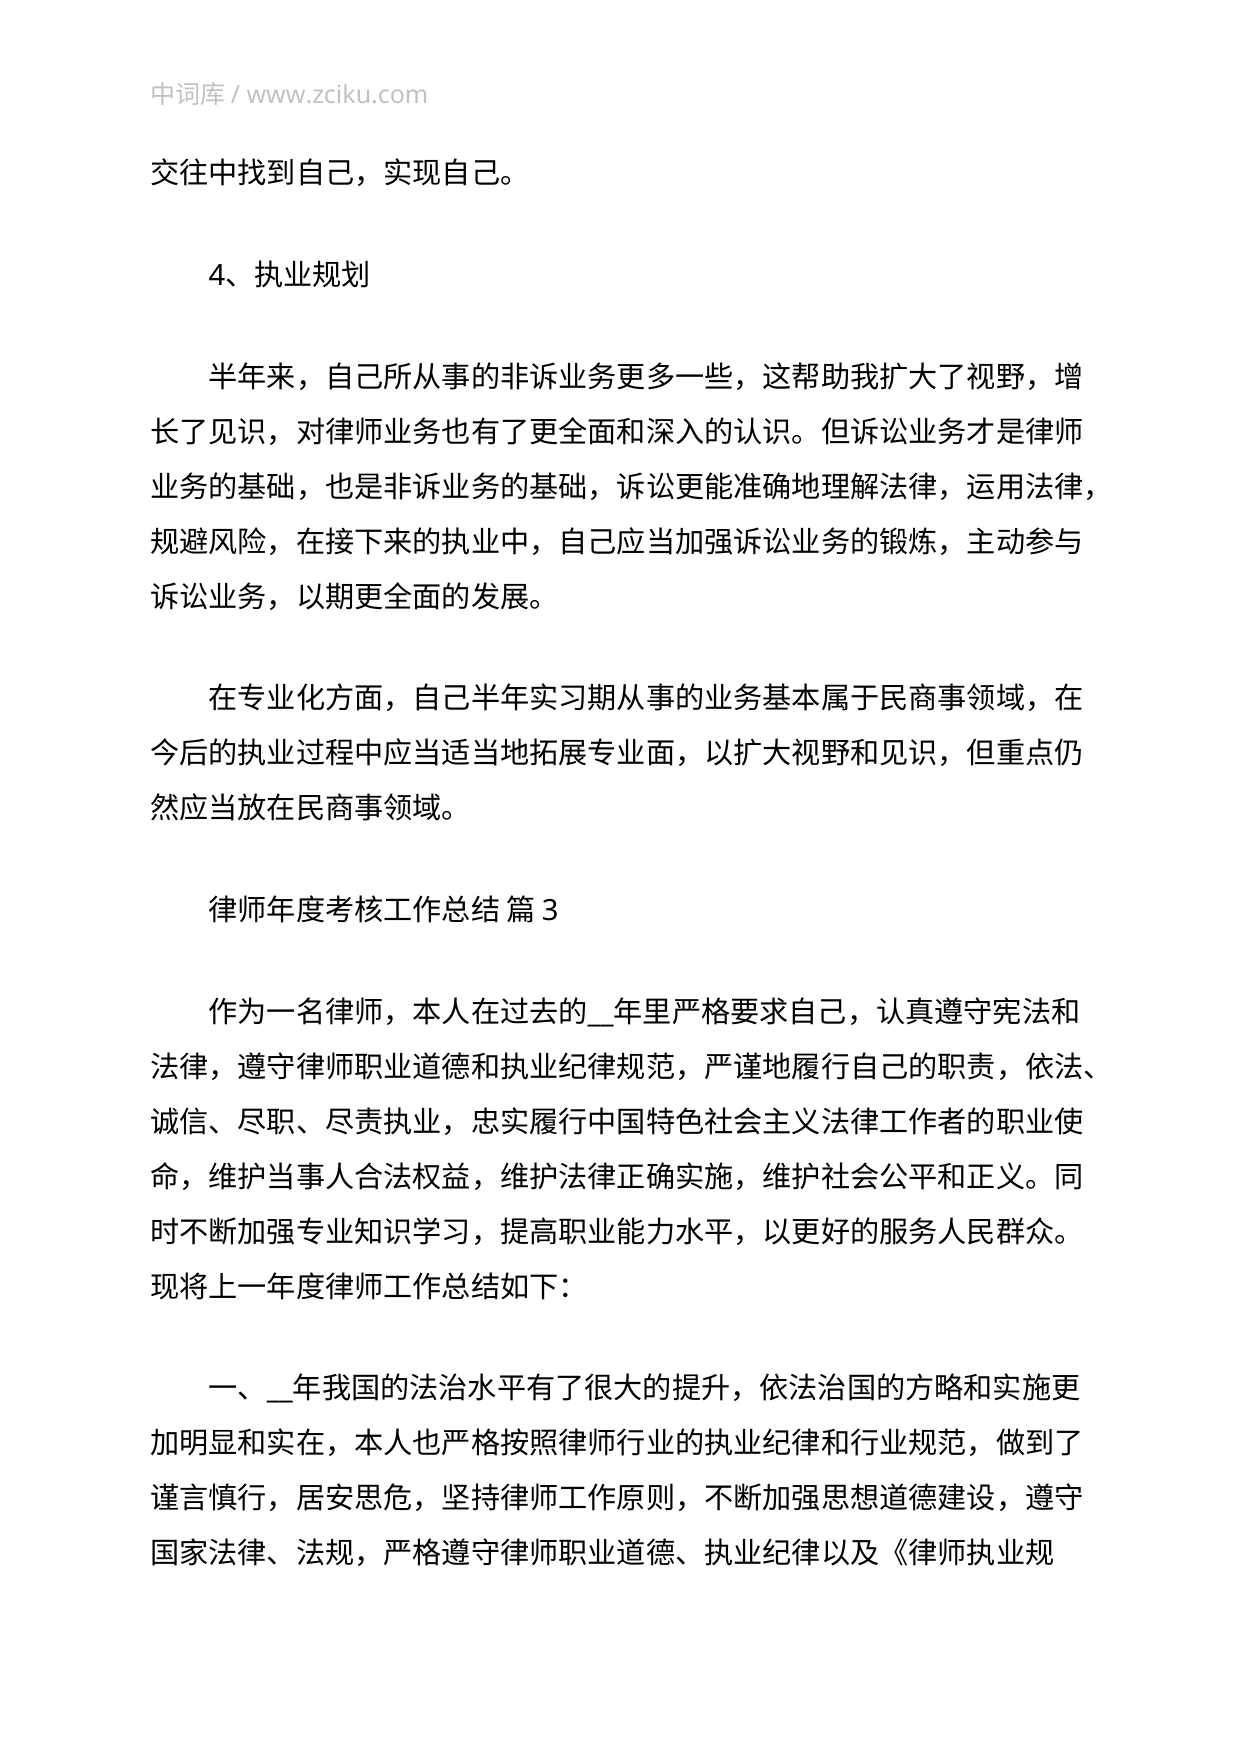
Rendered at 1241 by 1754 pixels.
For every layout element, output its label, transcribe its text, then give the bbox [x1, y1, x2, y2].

text 4、执业规划 [150, 252, 1090, 294]
text 作为一名律师，本人在过去的__年里严格要求自己，认真遵守宪法和法律，遵守律师职业道德和执业纪律规范，严谨地履行自己的职责，依法、诚信、尽职、尽责执业，忠实履行中国特色社会主义法律工作者的职业使命，维护当事人合法权益，维护法律正确实施，维护社会公平和正义。同时不断加强专业知识学习，提高职业能力水平，以更好的服务人民群众。现将上一年度律师工作总结如下： [150, 989, 1090, 1306]
text 半年来，自己所从事的非诉业务更多一些，这帮助我扩大了视野，增长了见识，对律师业务也有了更全面和深入的认识。但诉讼业务才是律师业务的基础，也是非诉业务的基础，诉讼更能准确地理解法律，运用法律，规避风险，在接下来的执业中，自己应当加强诉讼业务的锻炼，主动参与诉讼业务，以期更全面的发展。 [150, 354, 1090, 616]
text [150, 1365, 1090, 1572]
text 律师年度考核工作总结 篇3 [150, 887, 1090, 929]
text 在专业化方面，自己半年实习期从事的业务基本属于民商事领域，在今后的执业过程中应当适当地拓展专业面，以扩大视野和见识，但重点仍然应当放在民商事领域。 [150, 675, 1090, 827]
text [150, 150, 1090, 192]
